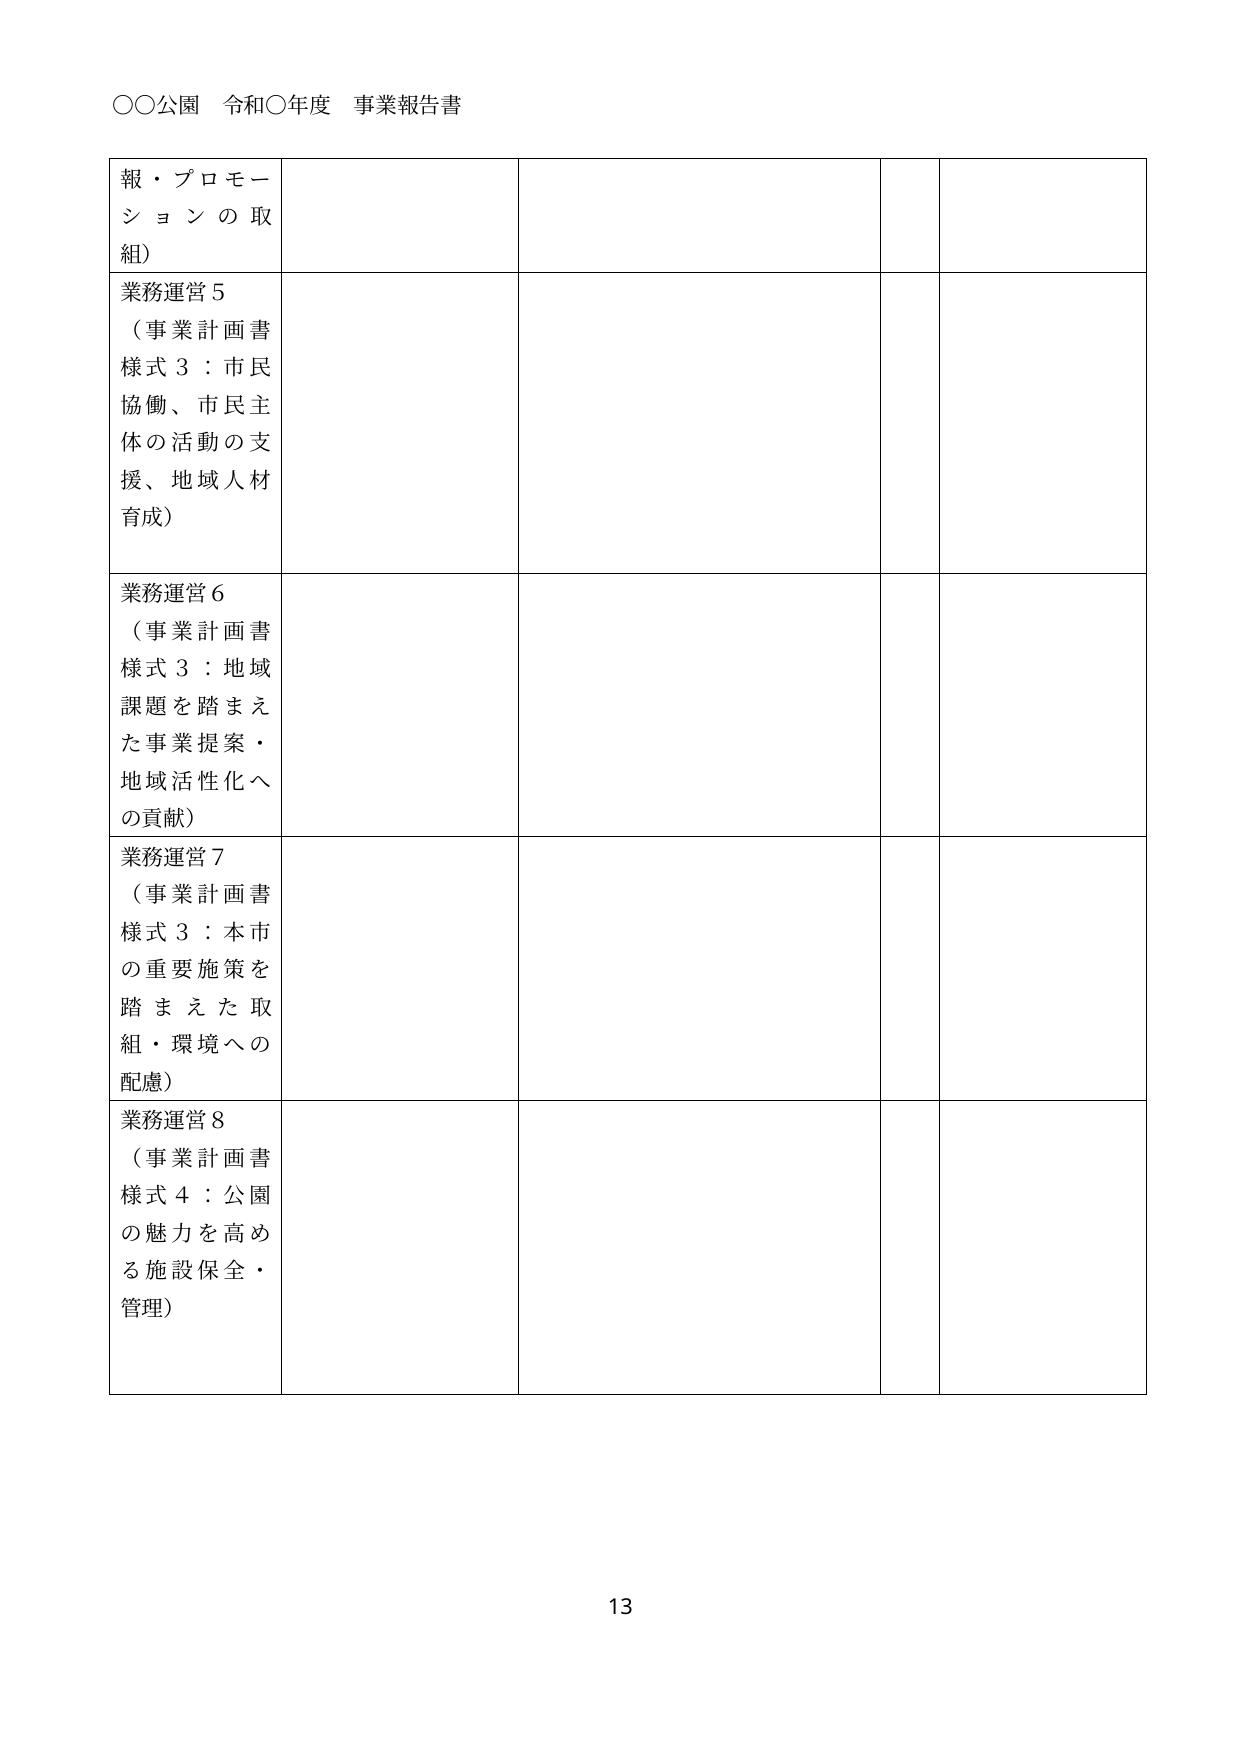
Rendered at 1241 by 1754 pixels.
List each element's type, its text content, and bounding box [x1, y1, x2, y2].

table_cell [519, 1101, 880, 1394]
table_cell [940, 574, 1146, 836]
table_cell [110, 159, 281, 272]
table_cell [519, 159, 880, 272]
table_cell [282, 1101, 518, 1394]
table_cell 業務運営５ （事業計画書様式３：市民協働、市民主体の活動の支援、地域人材育成） [110, 273, 281, 573]
table_cell [940, 837, 1146, 1100]
table_cell [519, 273, 880, 573]
table_cell 業務運営８ （事業計画書様式４：公園の魅力を高める施設保全・管理） [110, 1101, 281, 1394]
table_cell [282, 837, 518, 1100]
table_cell [881, 837, 939, 1100]
table_cell [282, 574, 518, 836]
table_cell 業務運営６ （事業計画書様式３：地域課題を踏まえた事業提案・地域活性化への貢献） [110, 574, 281, 836]
table_cell [519, 837, 880, 1100]
table_cell [940, 1101, 1146, 1394]
table_cell [881, 159, 939, 272]
table_cell [881, 273, 939, 573]
table_cell [881, 574, 939, 836]
table_cell [940, 159, 1146, 272]
table_cell [282, 159, 518, 272]
table_cell [282, 273, 518, 573]
table_cell 業務運営７ （事業計画書様式３：本市の重要施策を踏まえた取組・環境への配慮） [110, 837, 281, 1100]
table_cell [881, 1101, 939, 1394]
table_cell [940, 273, 1146, 573]
table_cell [519, 574, 880, 836]
